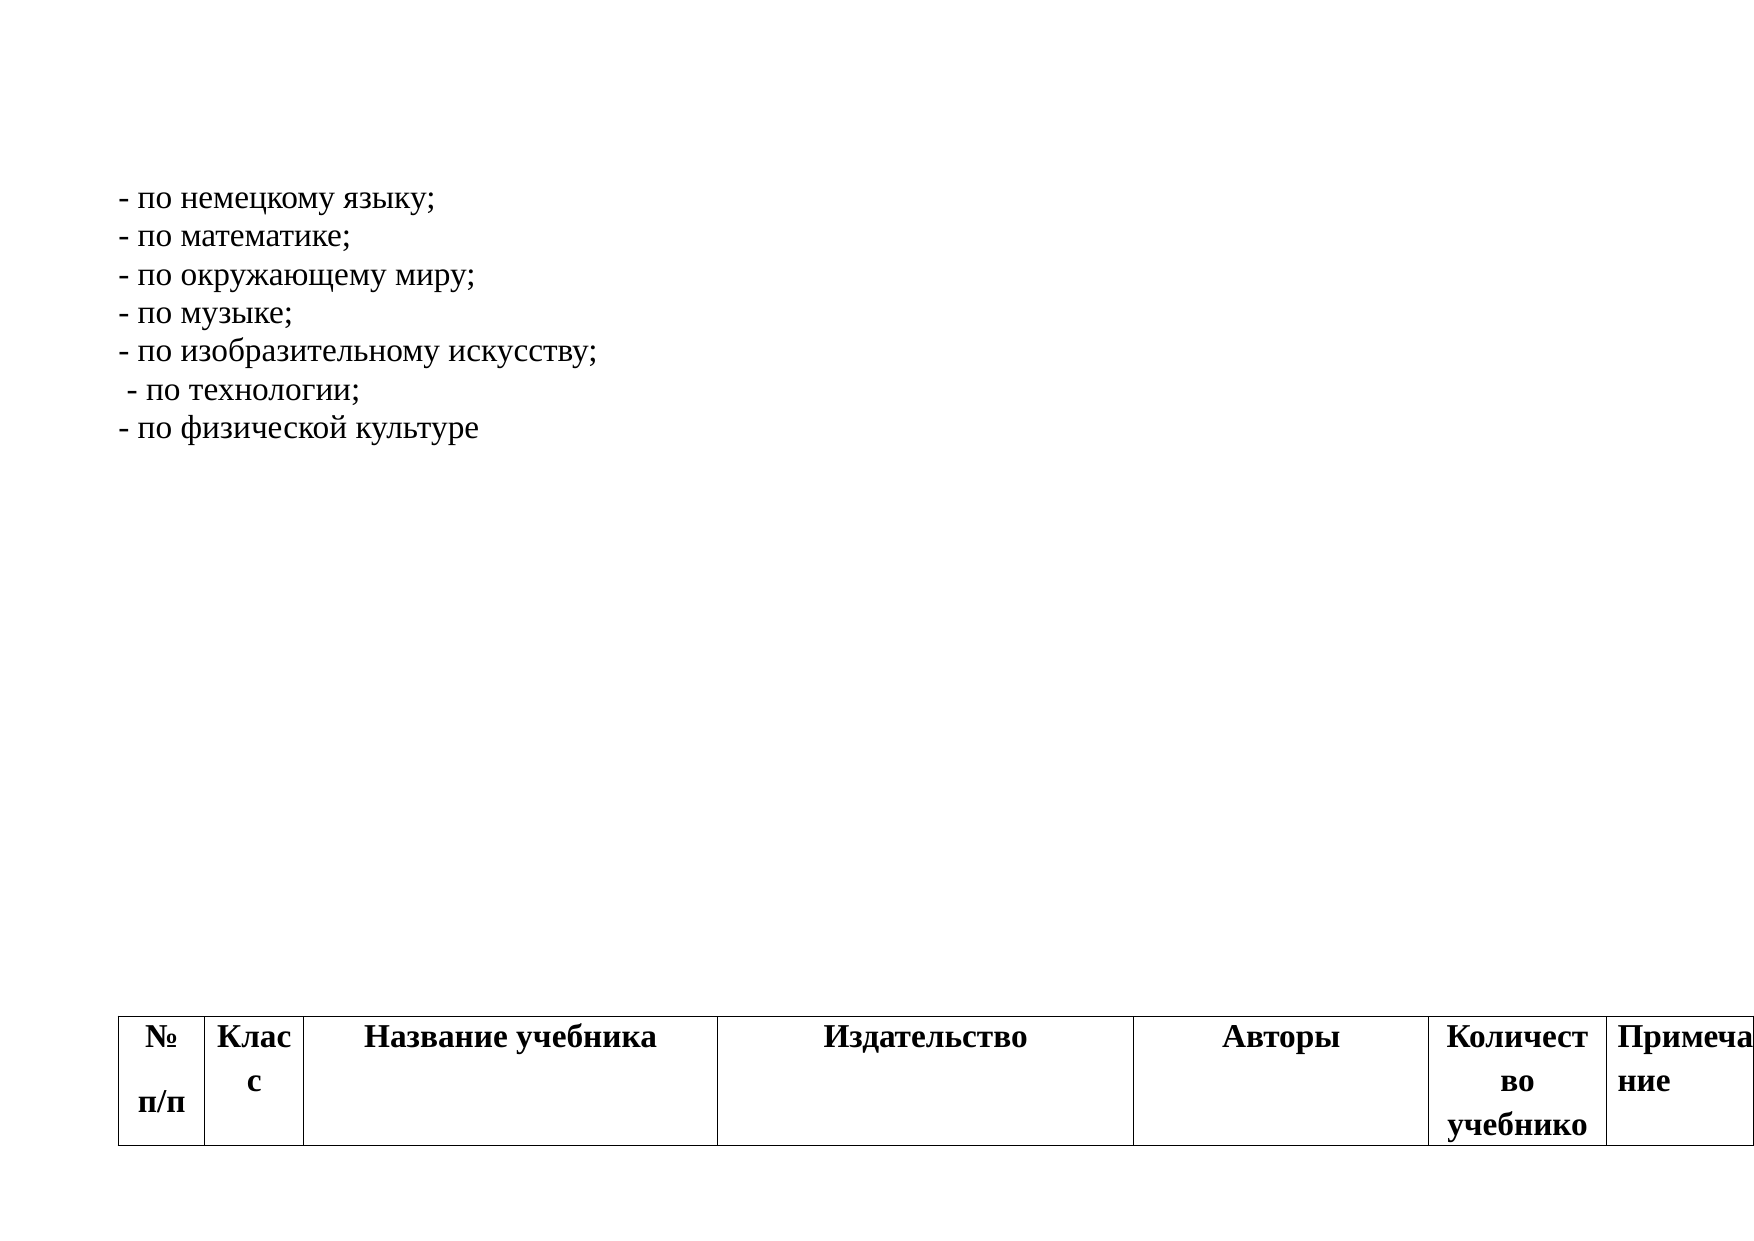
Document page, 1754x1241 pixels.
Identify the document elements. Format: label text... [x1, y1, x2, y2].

text - по технологии; [118, 369, 1636, 407]
text - по немецкому языку; [118, 177, 1636, 216]
text - по изобразительному искусству; [118, 331, 1636, 369]
text - по музыке; [118, 292, 1636, 331]
text - по окружающему миру; [118, 254, 1636, 292]
table_header № п/п [119, 1017, 204, 1144]
text - по физической культуре [118, 407, 1636, 446]
table_header Издательство [718, 1017, 1133, 1144]
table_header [1429, 1017, 1606, 1144]
table_header Авторы [1134, 1017, 1428, 1144]
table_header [1607, 1017, 1753, 1144]
table_header Название учебника [304, 1017, 717, 1144]
text - по математике; [118, 216, 1636, 254]
table_header Класс [205, 1017, 303, 1144]
